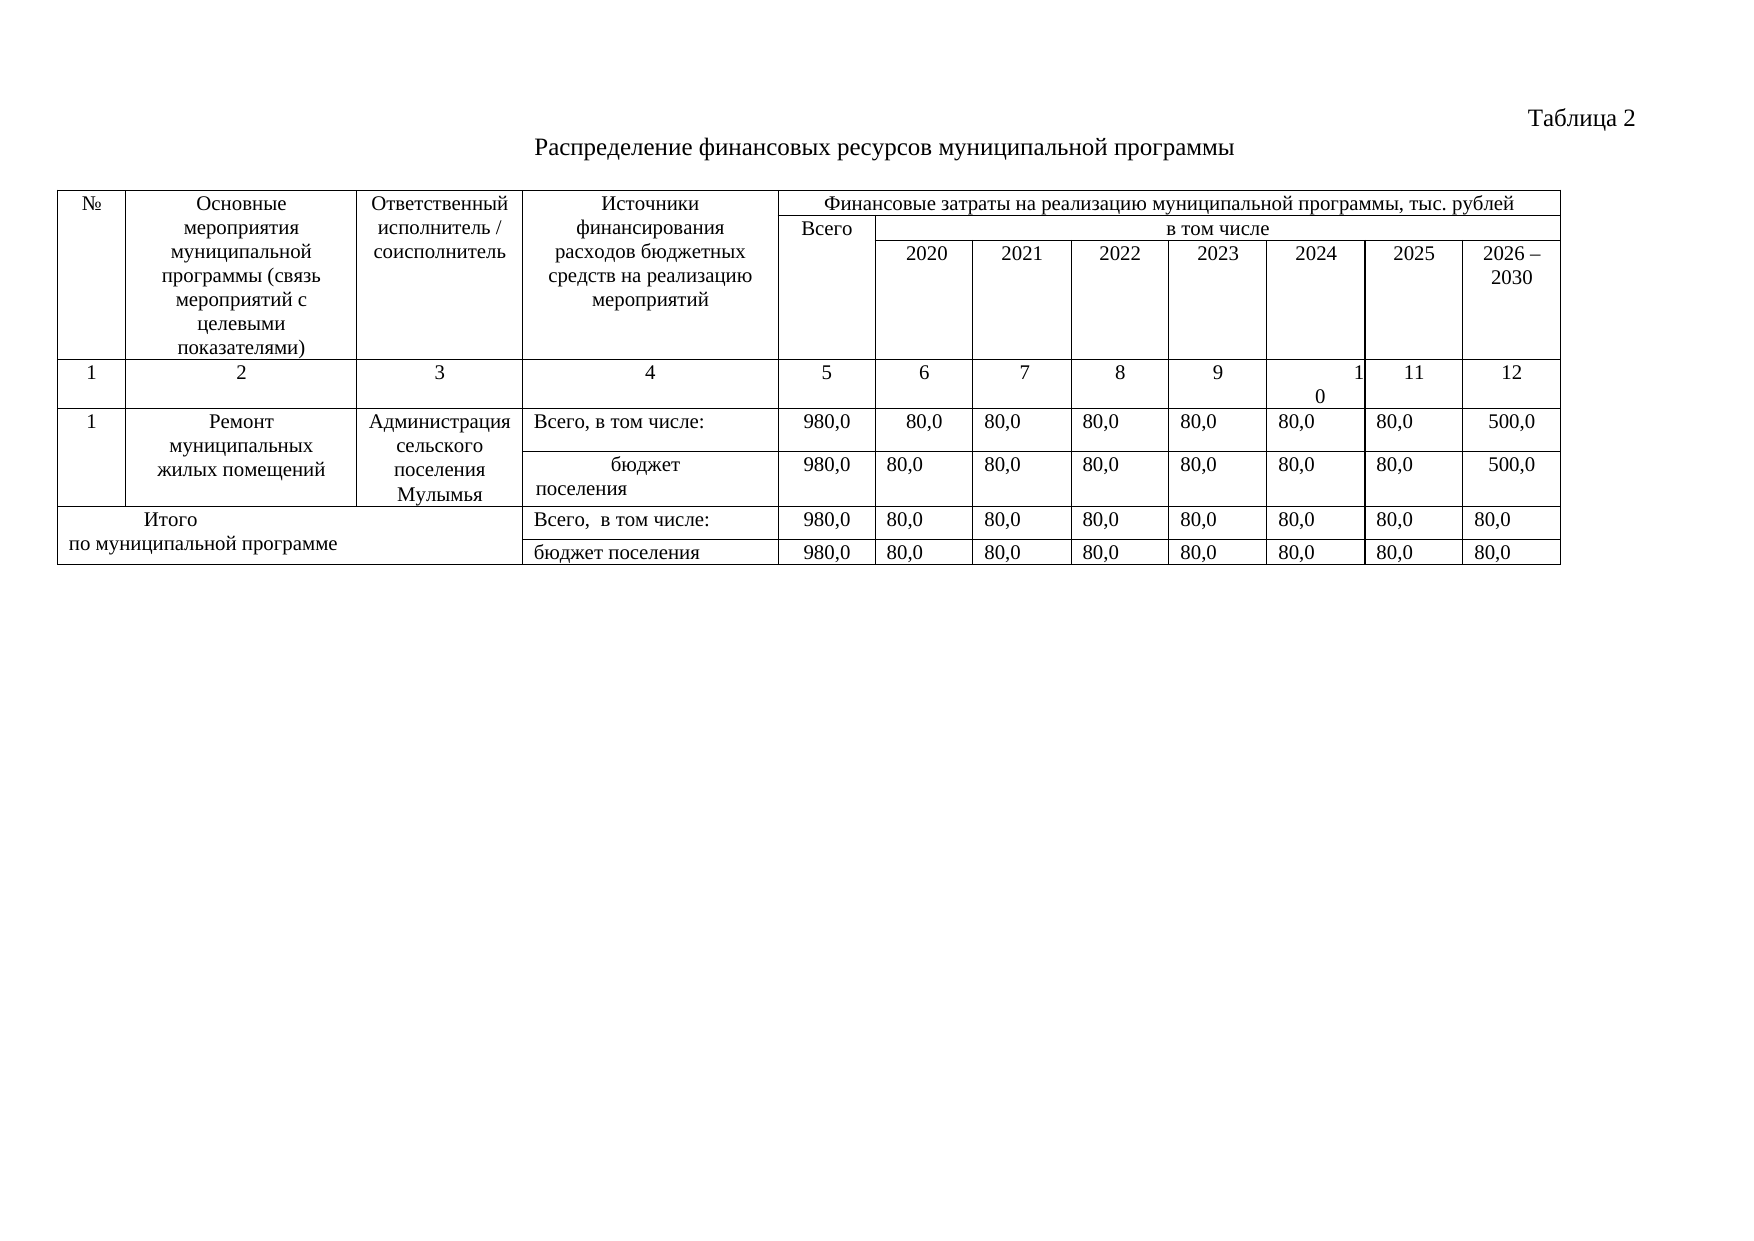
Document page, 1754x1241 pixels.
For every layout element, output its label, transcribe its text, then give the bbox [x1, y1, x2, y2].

table_cell 1 [58, 360, 125, 408]
table_cell 8 [1072, 360, 1168, 408]
table_cell 7 [973, 360, 1071, 408]
table_cell 4 [523, 360, 778, 408]
table_header № [58, 191, 125, 359]
table_cell 80,0 [1366, 409, 1462, 451]
table_cell 2021 [973, 241, 1071, 359]
table_cell 80,0 [973, 507, 1071, 539]
table_cell 2025 [1366, 241, 1462, 359]
text Таблица 2 [133, 103, 1636, 132]
table_cell 80,0 [876, 409, 972, 451]
table_cell 80,0 [1463, 507, 1560, 539]
table_cell 80,0 [1267, 540, 1364, 564]
table_cell 2020 [876, 241, 972, 359]
table_cell 2023 [1169, 241, 1266, 359]
table_cell 2024 [1267, 241, 1364, 359]
table_cell 80,0 [1072, 452, 1168, 506]
table_cell 80,0 [1072, 409, 1168, 451]
table_cell бюджет поселения [523, 540, 778, 564]
table_cell Всего [779, 216, 875, 359]
table_cell 80,0 [1267, 452, 1364, 506]
table_cell 80,0 [876, 540, 972, 564]
table_cell 500,0 [1463, 409, 1560, 451]
table_cell 80,0 [876, 507, 972, 539]
table_cell 980,0 [779, 540, 875, 564]
table_cell 2 [126, 360, 356, 408]
table_cell 80,0 [973, 409, 1071, 451]
table_cell Администрация сельского поселения Мулымья [357, 409, 522, 506]
table_cell 80,0 [1366, 452, 1462, 506]
table_header Финансовые затраты на реализацию муниципальной программы, тыс. рублей [779, 191, 1560, 215]
table_cell 80,0 [1463, 540, 1560, 564]
table_cell 80,0 [973, 452, 1071, 506]
table_header Основные мероприятия муниципальной программы (связь мероприятий с целевыми показателями) [126, 191, 356, 359]
table_cell Итого по муниципальной программе [58, 507, 522, 564]
table_cell 80,0 [1169, 540, 1266, 564]
table_cell 80,0 [1072, 507, 1168, 539]
table_cell 980,0 [779, 409, 875, 451]
table_cell 980,0 [779, 452, 875, 506]
table_cell 980,0 [779, 507, 875, 539]
table_cell в том числе [876, 216, 1560, 240]
table_header Источники финансирования расходов бюджетных средств на реализацию мероприятий [523, 191, 778, 359]
table_cell 80,0 [1072, 540, 1168, 564]
table_cell 80,0 [876, 452, 972, 506]
table_cell 11 [1366, 360, 1462, 408]
table_cell Всего, в том числе: [523, 507, 778, 539]
table_cell 5 [779, 360, 875, 408]
table_cell 80,0 [973, 540, 1071, 564]
table_cell Ремонт муниципальных жилых помещений [126, 409, 356, 506]
table_cell Всего, в том числе: [523, 409, 778, 451]
table_cell бюджет поселения [523, 452, 778, 506]
text Распределение финансовых ресурсов муниципальной программы [133, 132, 1636, 161]
table_cell 80,0 [1366, 540, 1462, 564]
table_cell 6 [876, 360, 972, 408]
table_cell 80,0 [1169, 507, 1266, 539]
table_cell 80,0 [1366, 507, 1462, 539]
table_cell 80,0 [1169, 409, 1266, 451]
table_cell 500,0 [1463, 452, 1560, 506]
table_cell 1 [58, 409, 125, 506]
table_cell 2026 – 2030 [1463, 241, 1560, 359]
table_cell 80,0 [1169, 452, 1266, 506]
table_cell 80,0 [1267, 409, 1364, 451]
table_header Ответственный исполнитель / соисполнитель [357, 191, 522, 359]
table_cell 12 [1463, 360, 1560, 408]
table_cell 9 [1169, 360, 1266, 408]
table_cell 80,0 [1267, 507, 1364, 539]
table_cell 10 [1267, 360, 1364, 408]
table_cell 3 [357, 360, 522, 408]
table_cell 2022 [1072, 241, 1168, 359]
